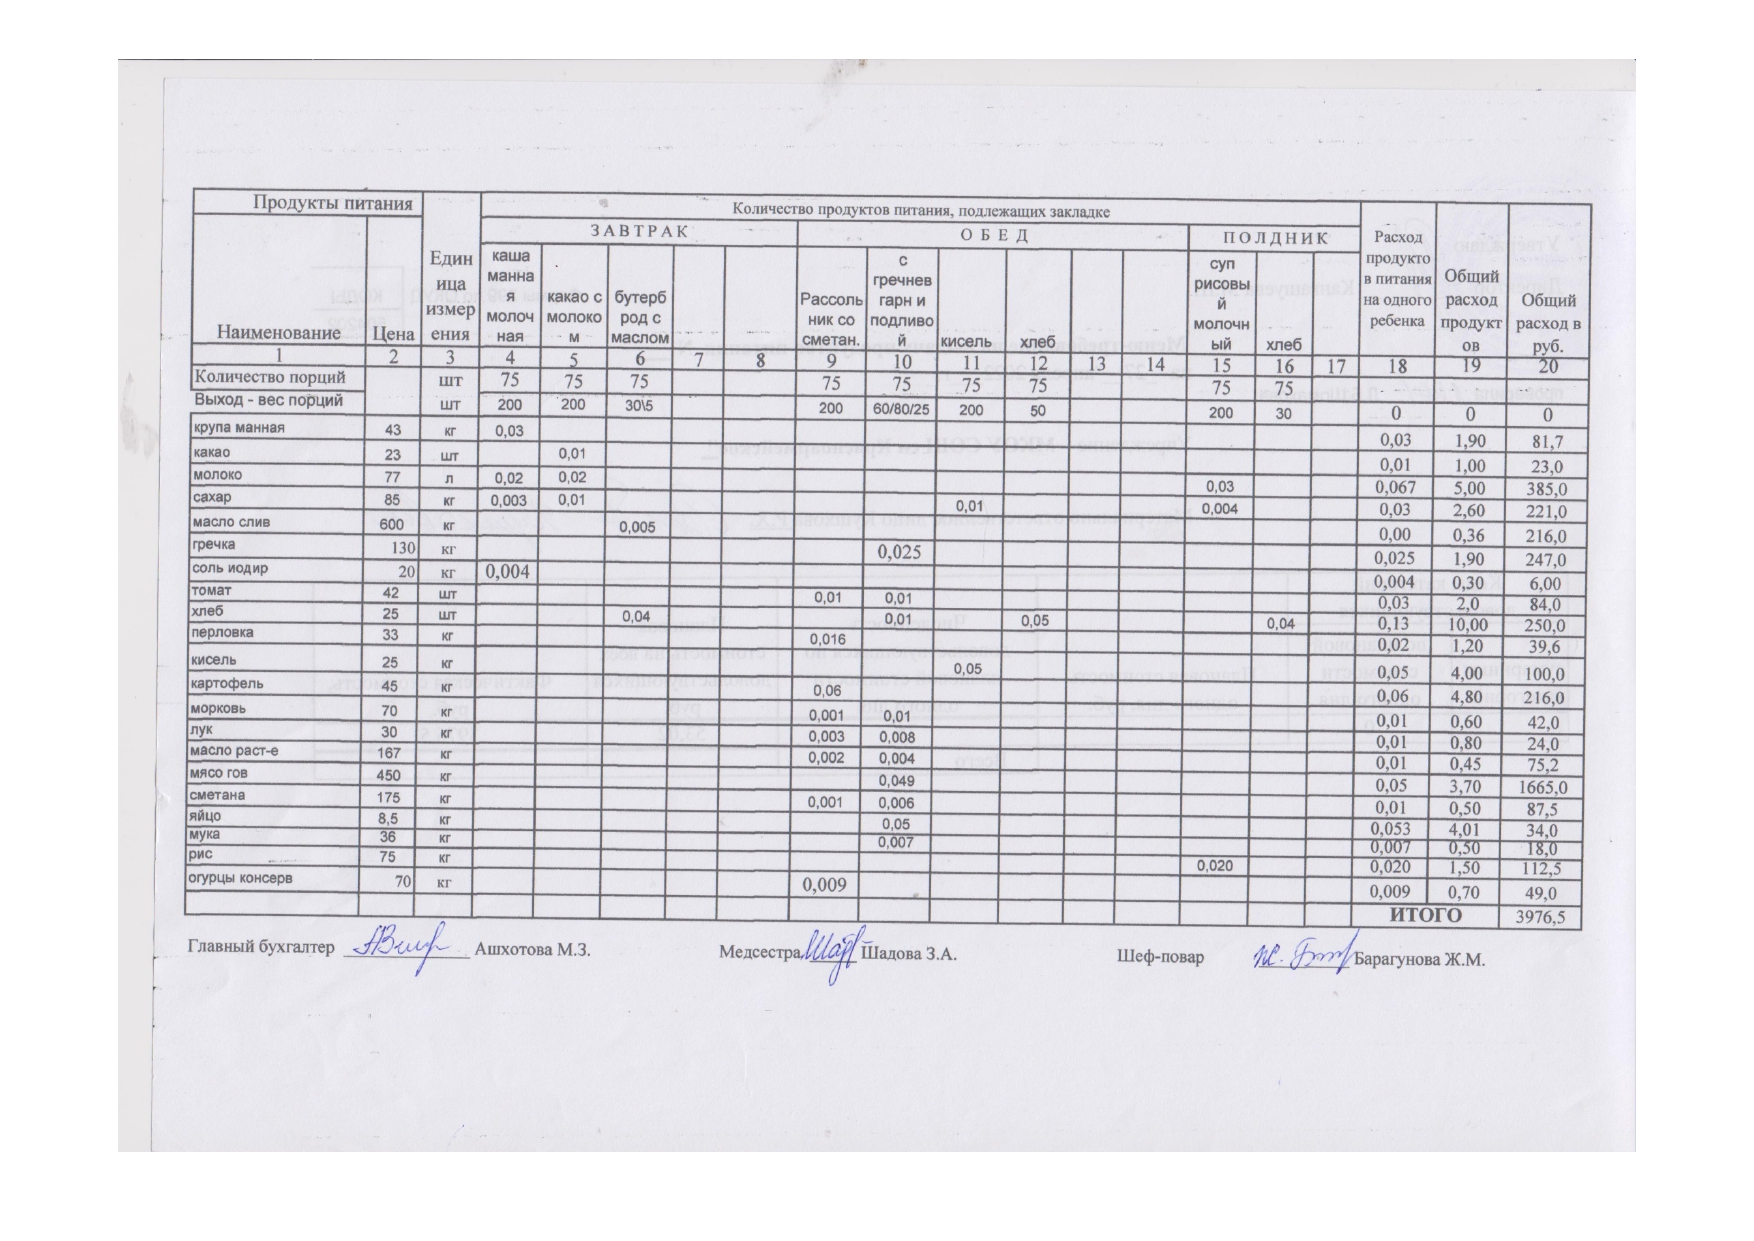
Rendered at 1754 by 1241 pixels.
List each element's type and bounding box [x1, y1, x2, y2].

picture [118, 59, 1636, 1152]
